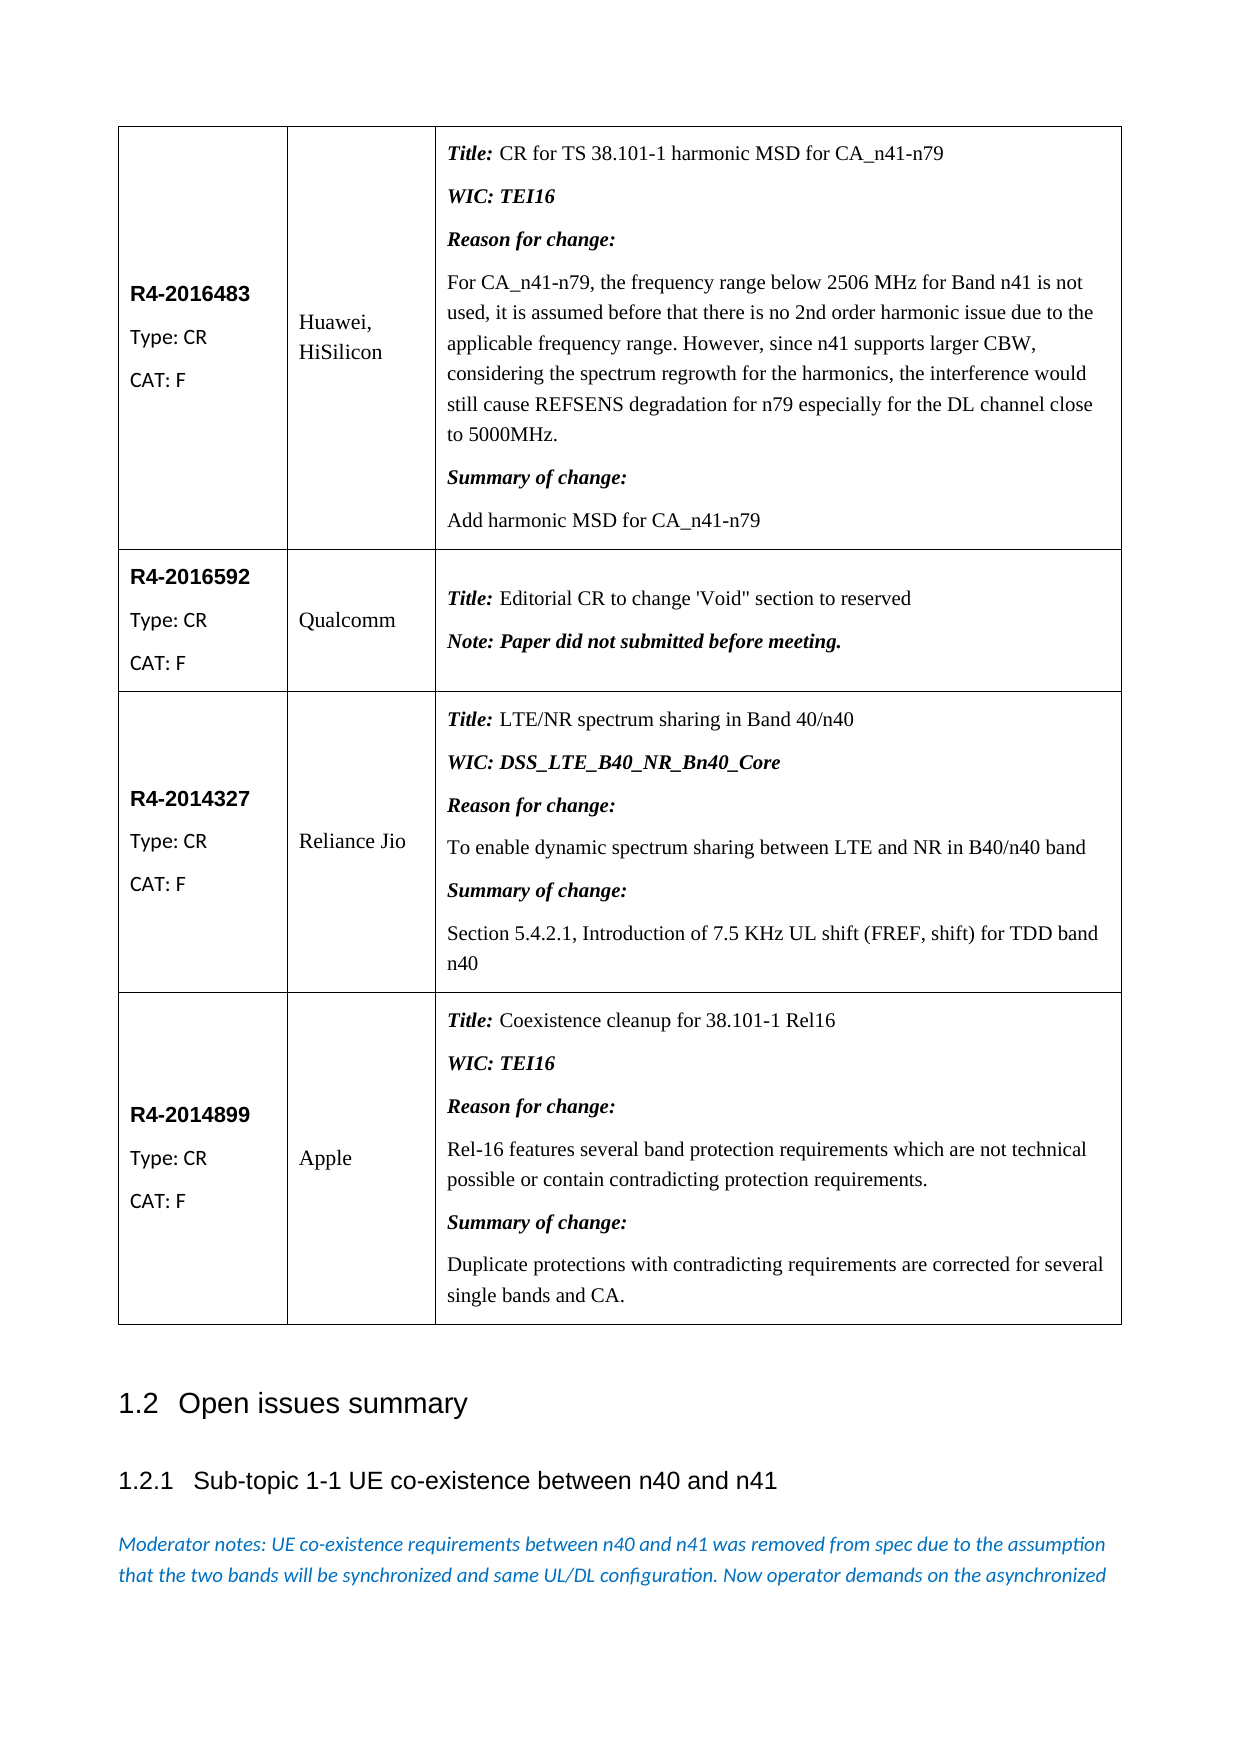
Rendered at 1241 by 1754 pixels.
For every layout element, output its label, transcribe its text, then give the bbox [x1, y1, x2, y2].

table_cell Apple [288, 993, 435, 1324]
table_cell Title: Editorial CR to change 'Void" section to reserved Note: Paper did not submitted before meeting. [436, 550, 1121, 691]
subtitle Sub-topic 1-1 UE co-existence between n40 and n41 [118, 1452, 1122, 1509]
table_cell Huawei, HiSilicon [288, 127, 435, 549]
table_cell R4-2014327 Type: CR CAT: F [119, 692, 287, 992]
table_cell Title: Coexistence cleanup for 38.101-1 Rel16 WIC: TEI16 Reason for change: Rel-16 features several band protection requirements which are not technical possible or contain contradicting protection requirements. Summary of change: Duplicate protections with contradicting requirements are corrected for several single bands and CA. [436, 993, 1121, 1324]
table_cell Title: CR for TS 38.101-1 harmonic MSD for CA_n41-n79 WIC: TEI16 Reason for change: For CA_n41-n79, the frequency range below 2506 MHz for Band n41 is not used, it is assumed before that there is no 2nd order harmonic issue due to the applicable frequency range. However, since n41 supports larger CBW, considering the spectrum regrowth for the harmonics, the interference would still cause REFSENS degradation for n79 especially for the DL channel close to 5000MHz. Summary of change: Add harmonic MSD for CA_n41-n79 [436, 127, 1121, 549]
subtitle Open issues summary [118, 1374, 1122, 1431]
table_cell R4-2016483 Type: CR CAT: F [119, 127, 287, 549]
table_cell R4-2014899 Type: CR CAT: F [119, 993, 287, 1324]
table_cell Title: LTE/NR spectrum sharing in Band 40/n40 WIC: DSS_LTE_B40_NR_Bn40_Core Reason for change: To enable dynamic spectrum sharing between LTE and NR in B40/n40 band Summary of change: Section 5.4.2.1, Introduction of 7.5 KHz UL shift (FREF, shift) for TDD band n40 [436, 692, 1121, 992]
table_cell Reliance Jio [288, 692, 435, 992]
table_cell R4-2016592 Type: CR CAT: F [119, 550, 287, 691]
table_cell Qualcomm [288, 550, 435, 691]
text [118, 1530, 1122, 1589]
